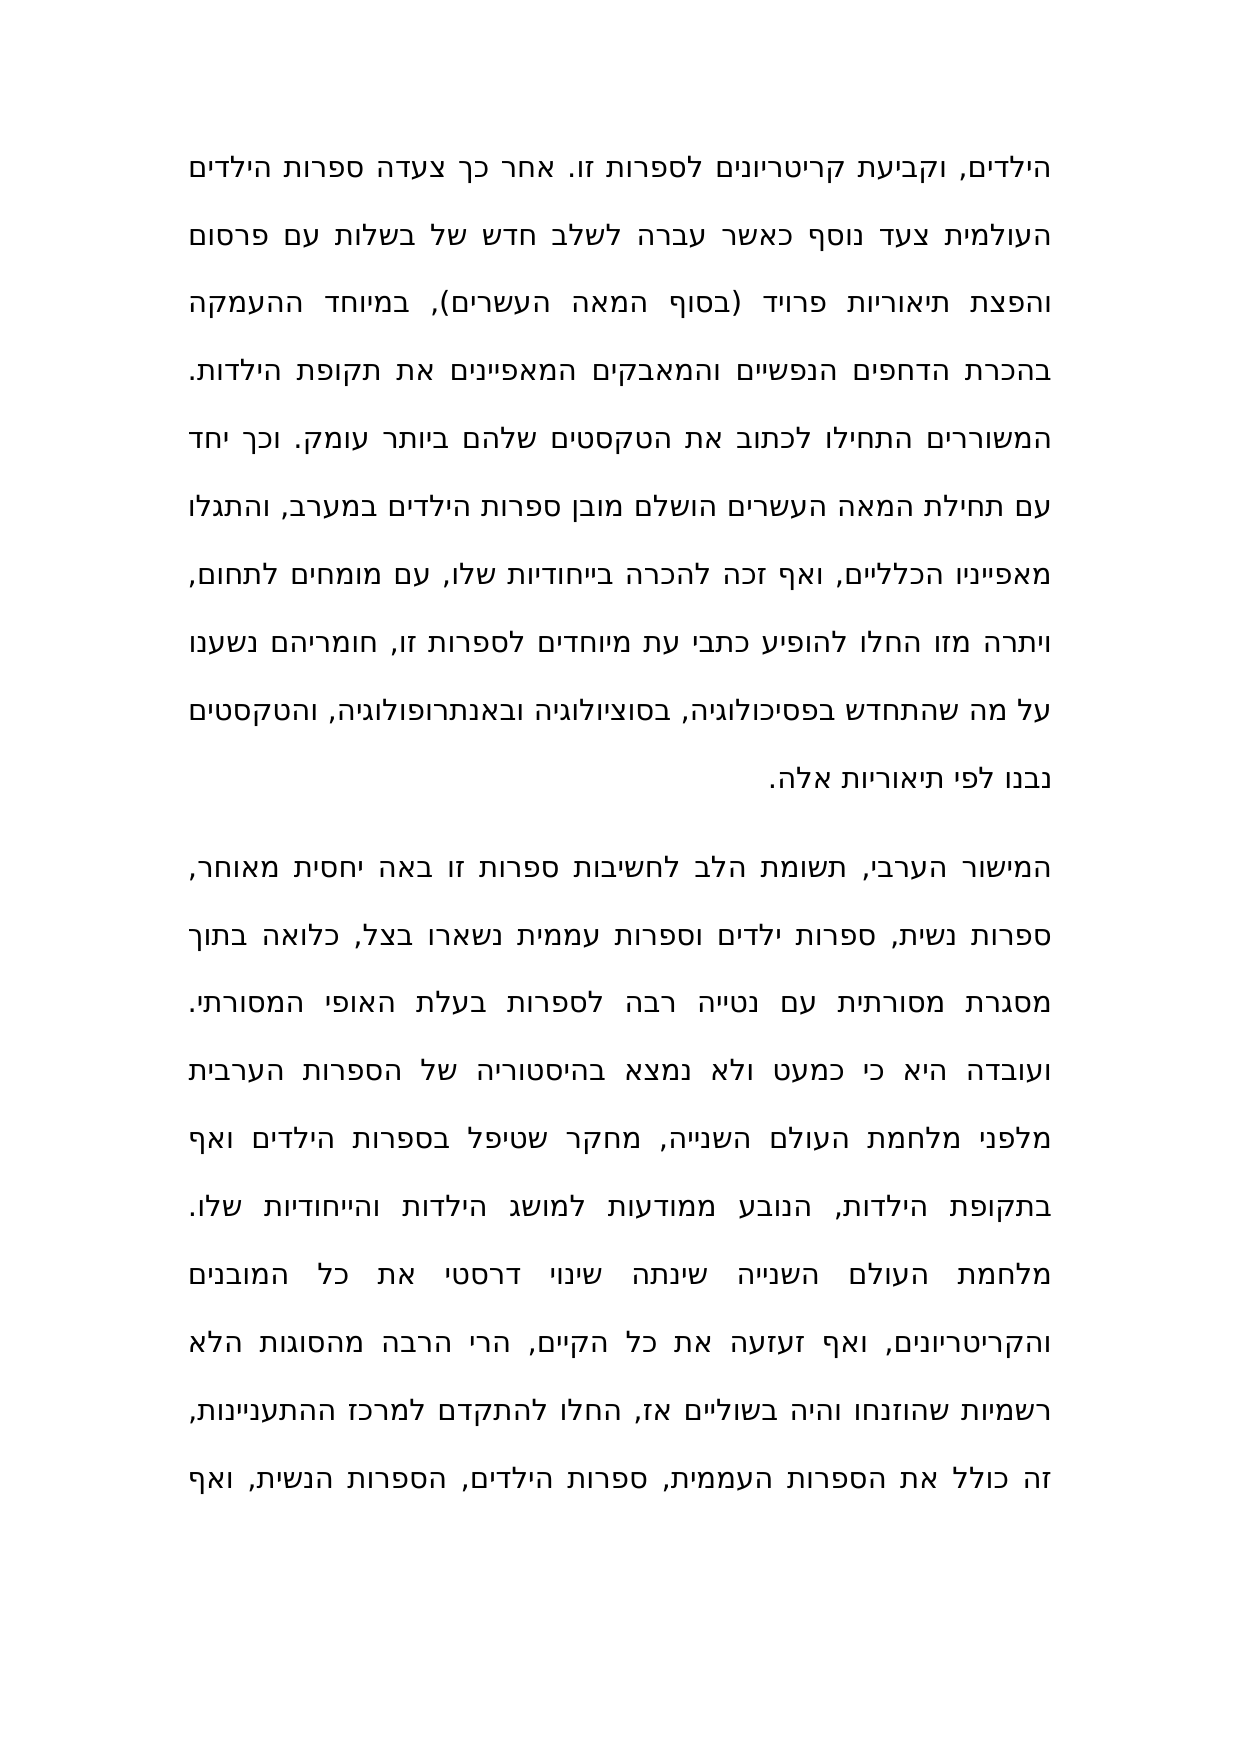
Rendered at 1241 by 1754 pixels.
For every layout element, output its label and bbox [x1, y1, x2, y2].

text [187, 850, 1053, 1495]
text [187, 150, 1053, 795]
